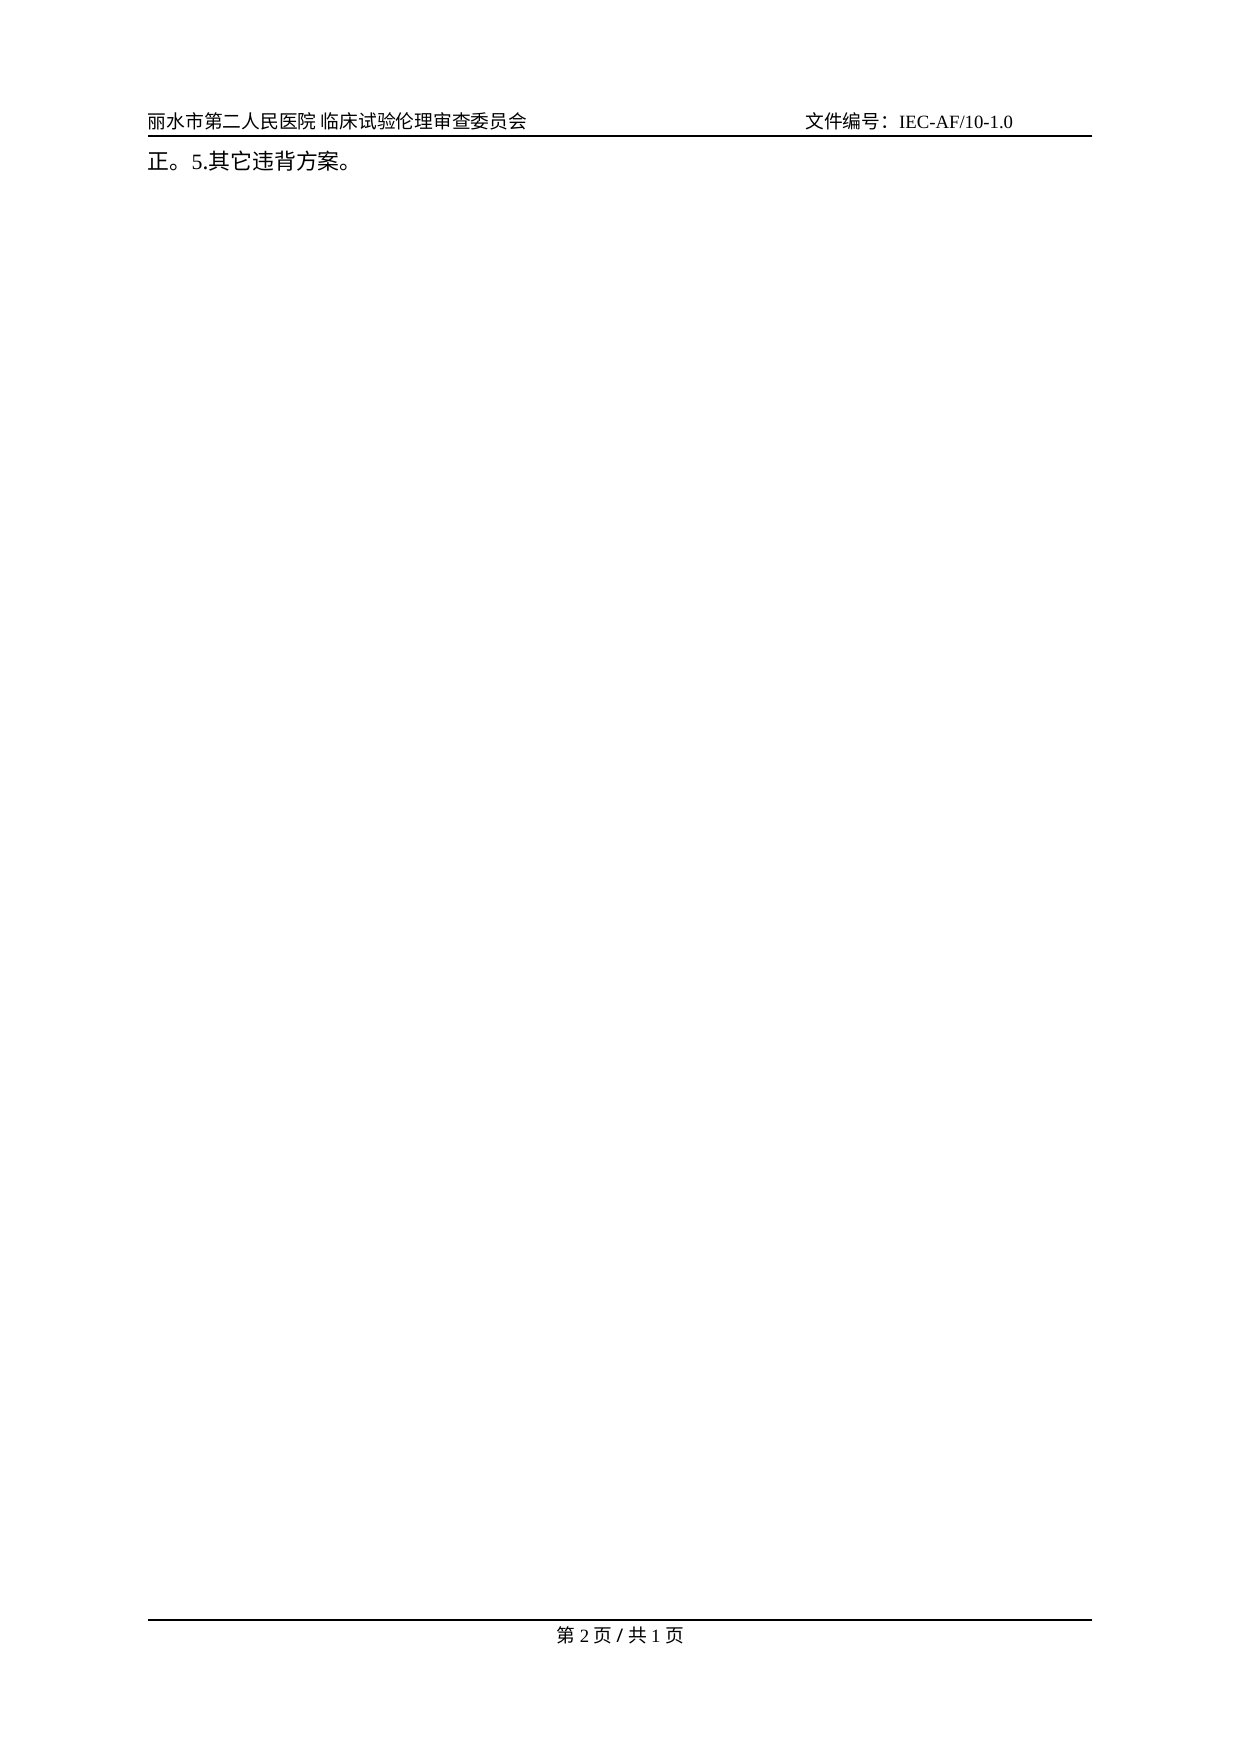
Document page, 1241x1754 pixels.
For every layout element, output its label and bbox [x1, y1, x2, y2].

text [148, 144, 1092, 176]
